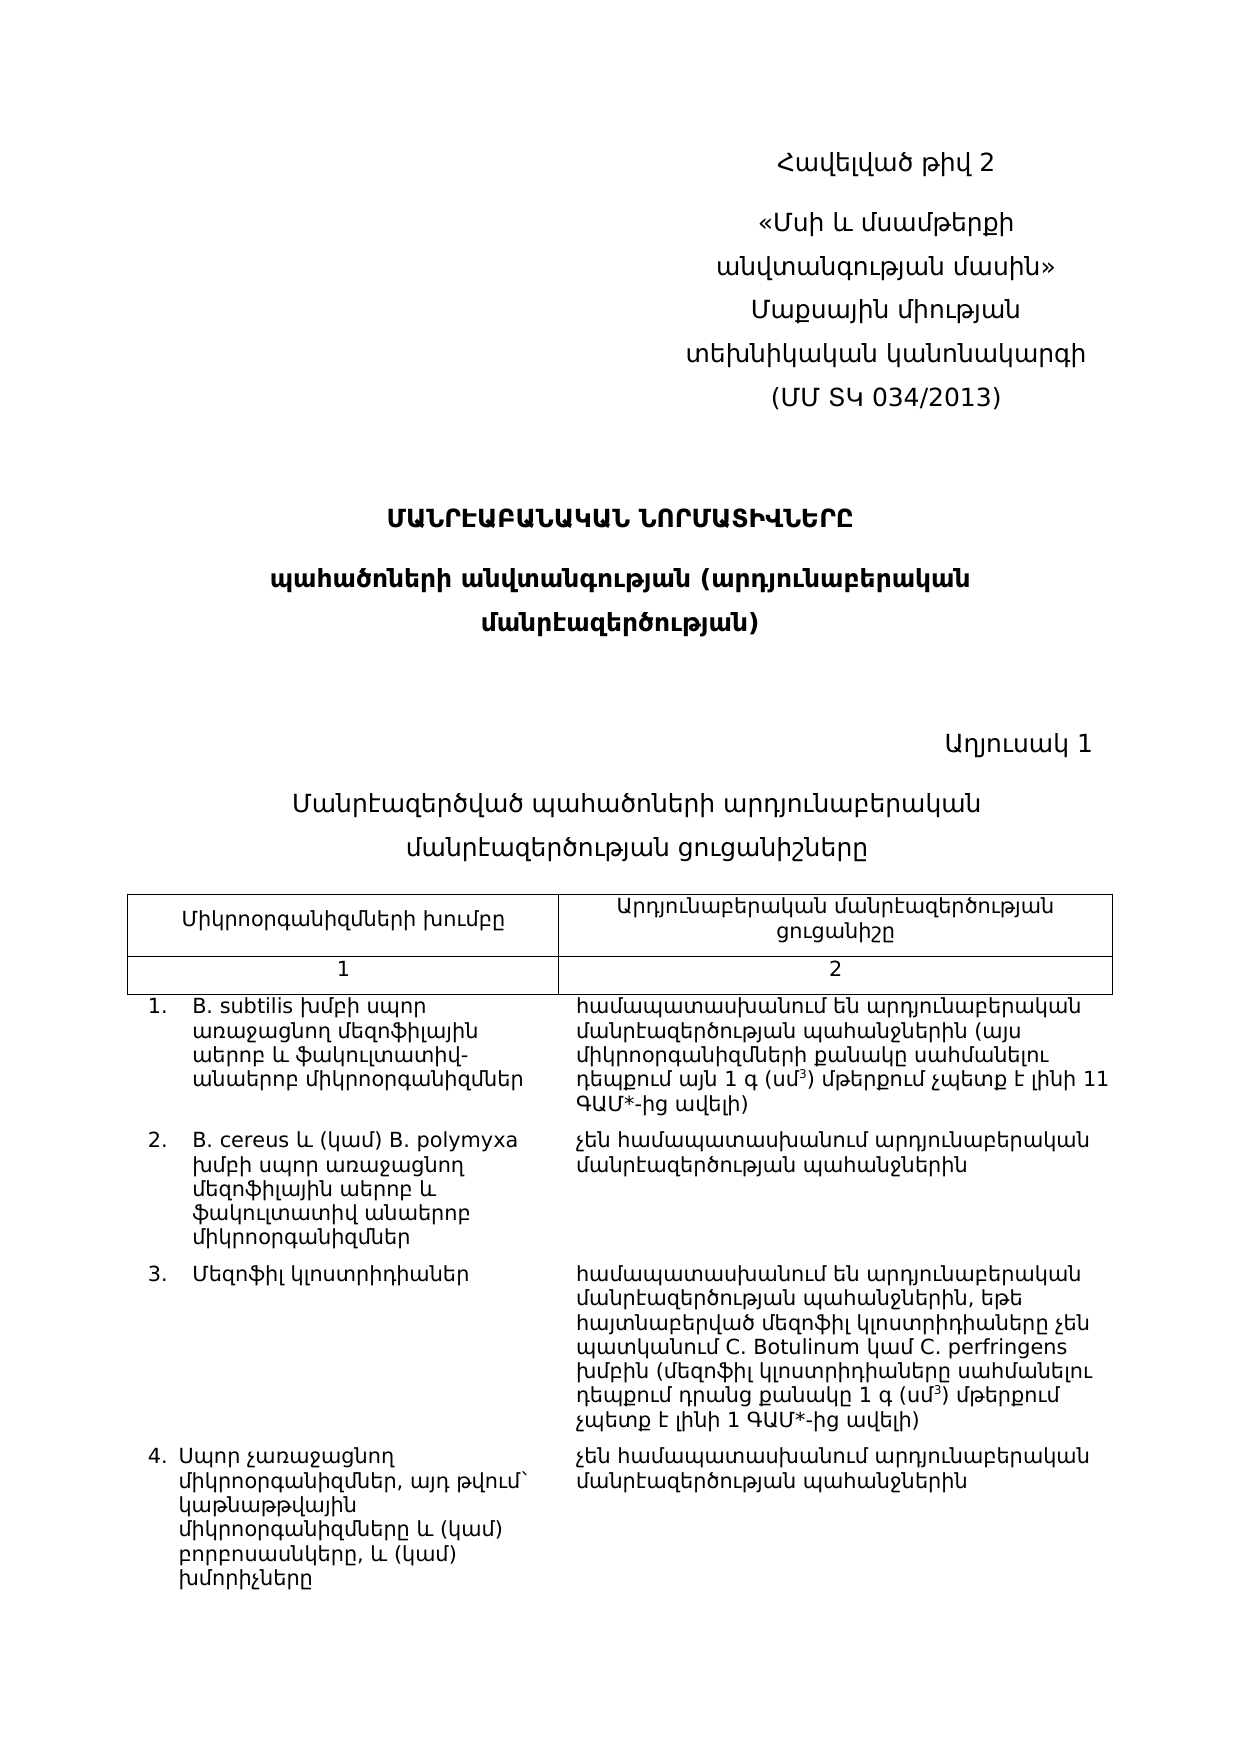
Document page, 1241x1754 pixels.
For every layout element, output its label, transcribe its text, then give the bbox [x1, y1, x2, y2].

table_cell Սպոր չառաջացնող միկրոօրգանիզմներ, այդ թվում` կաթնաթթվային միկրոօրգանիզմները և (կամ) բորբոսասնկերը, և (կամ) խմորիչները [177, 1445, 559, 1603]
text Հավելված թիվ 2 [679, 148, 1093, 177]
table_cell B. subtilis խմբի սպոր առաջացնող մեզոֆիլային աերոբ և ֆակուլտատիվ-անաերոբ միկրոօրգանիզմներ [177, 995, 559, 1128]
text Աղյուսակ 1 [148, 729, 1093, 758]
table_cell 2 [559, 957, 1112, 993]
table_cell 1 [128, 957, 558, 993]
text պահածոների անվտանգության (արդյունաբերական մանրէազերծության) [148, 564, 1092, 637]
text ՄԱՆՐԷԱԲԱՆԱԿԱՆ ՆՈՐՄԱՏԻՎՆԵՐԸ [148, 504, 1092, 533]
table_cell չեն համապատասխանում արդյունաբերական մանրէազերծության պահանջներին [559, 1445, 1112, 1603]
table_cell չեն համապատասխանում արդյունաբերական մանրէազերծության պահանջներին [559, 1128, 1112, 1262]
table_cell 3. [128, 1262, 177, 1444]
table_cell 1. [128, 995, 177, 1128]
table_header Միկրոօրգանիզմների խումբը [128, 895, 558, 956]
table_cell համապատասխանում են արդյունաբերական մանրէազերծության պահանջներին (այս միկրոօրգանիզմների քանակը սահմանելու դեպքում այն 1 գ (սմ3) մթերքում չպետք է լինի 11 ԳԱՄ*-ից ավելի) [559, 995, 1112, 1128]
text Մանրէազերծված պահածոների արդյունաբերական մանրէազերծության ցուցանիշները [181, 789, 1093, 862]
table_header Արդյունաբերական մանրէազերծության ցուցանիշը [559, 895, 1112, 956]
table_cell 2. [128, 1128, 177, 1262]
table_cell B. cereus և (կամ) B. polymyxa խմբի սպոր առաջացնող մեզոֆիլային աերոբ և ֆակուլտատիվ անաերոբ միկրոօրգանիզմներ [177, 1128, 559, 1262]
table_cell Մեզոֆիլ կլոստրիդիաներ [177, 1262, 559, 1444]
text «Մսի և մսամթերքի անվտանգության մասին» Մաքսային միության տեխնիկական կանոնակարգի (ՄՄ ՏԿ 034/2013) [679, 208, 1093, 412]
table_cell համապատասխանում են արդյունաբերական մանրէազերծության պահանջներին, եթե հայտնաբերված մեզոֆիլ կլոստրիդիաները չեն պատկանում C. Botulinum կամ C. perfringens խմբին (մեզոֆիլ կլոստրիդիաները սահմանելու դեպքում դրանց քանակը 1 գ (սմ3) մթերքում չպետք է լինի 1 ԳԱՄ*-ից ավելի) [559, 1262, 1112, 1444]
table_cell 4. [128, 1445, 177, 1603]
